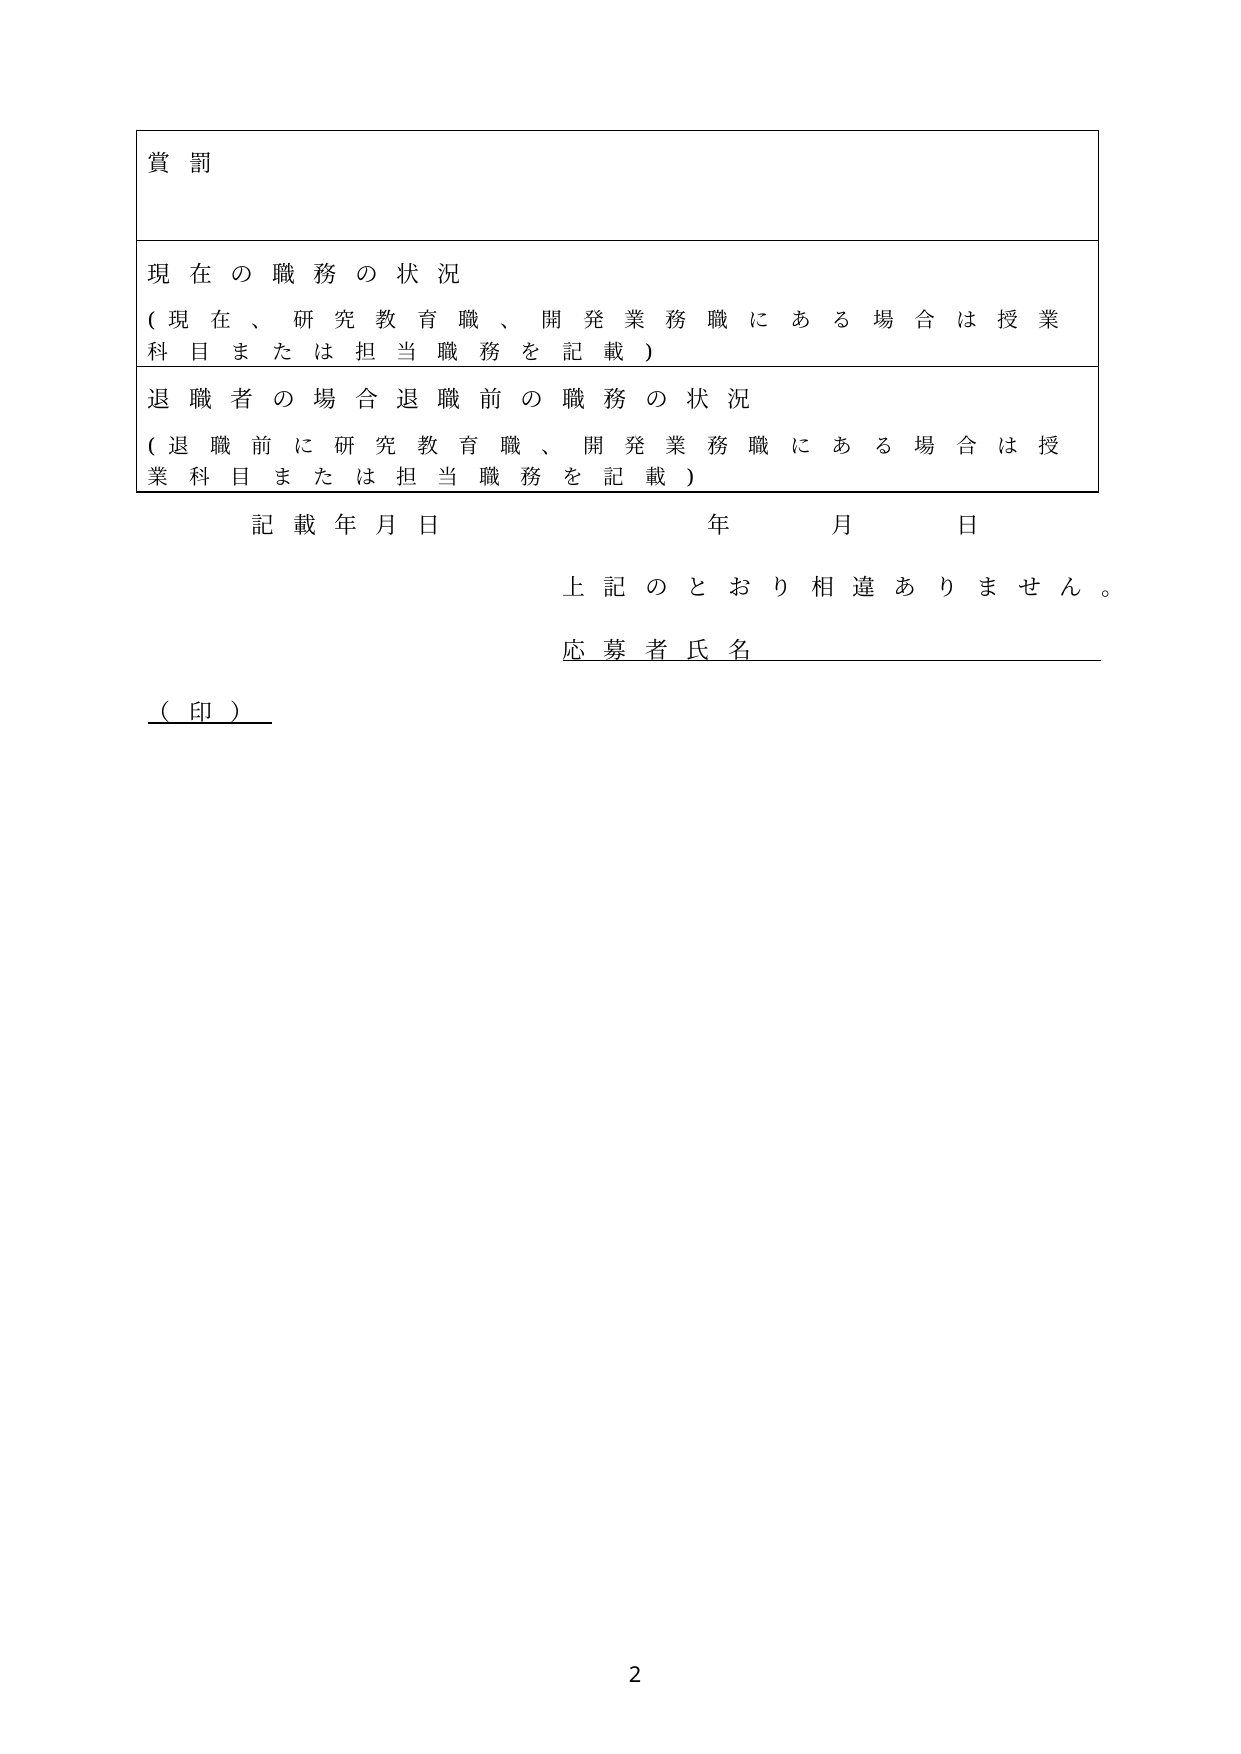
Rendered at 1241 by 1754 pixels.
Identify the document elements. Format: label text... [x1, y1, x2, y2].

text 上記のとおり相違ありません。 [251, 555, 1122, 617]
table_cell 賞罰 [137, 131, 1098, 240]
table_cell 退職者の場合退職前の職務の状況 (退職前に研究教育職、開発業務職にある場合は授業科目または担当職務を記載) [137, 367, 1098, 491]
text 記載年月日 年 月 日 [251, 492, 1122, 555]
table_cell 現在の職務の状況 (現在、研究教育職、開発業務職にある場合は授業科目または担当職務を記載) [137, 241, 1098, 366]
text 応募者氏名 （印） [148, 617, 1122, 742]
